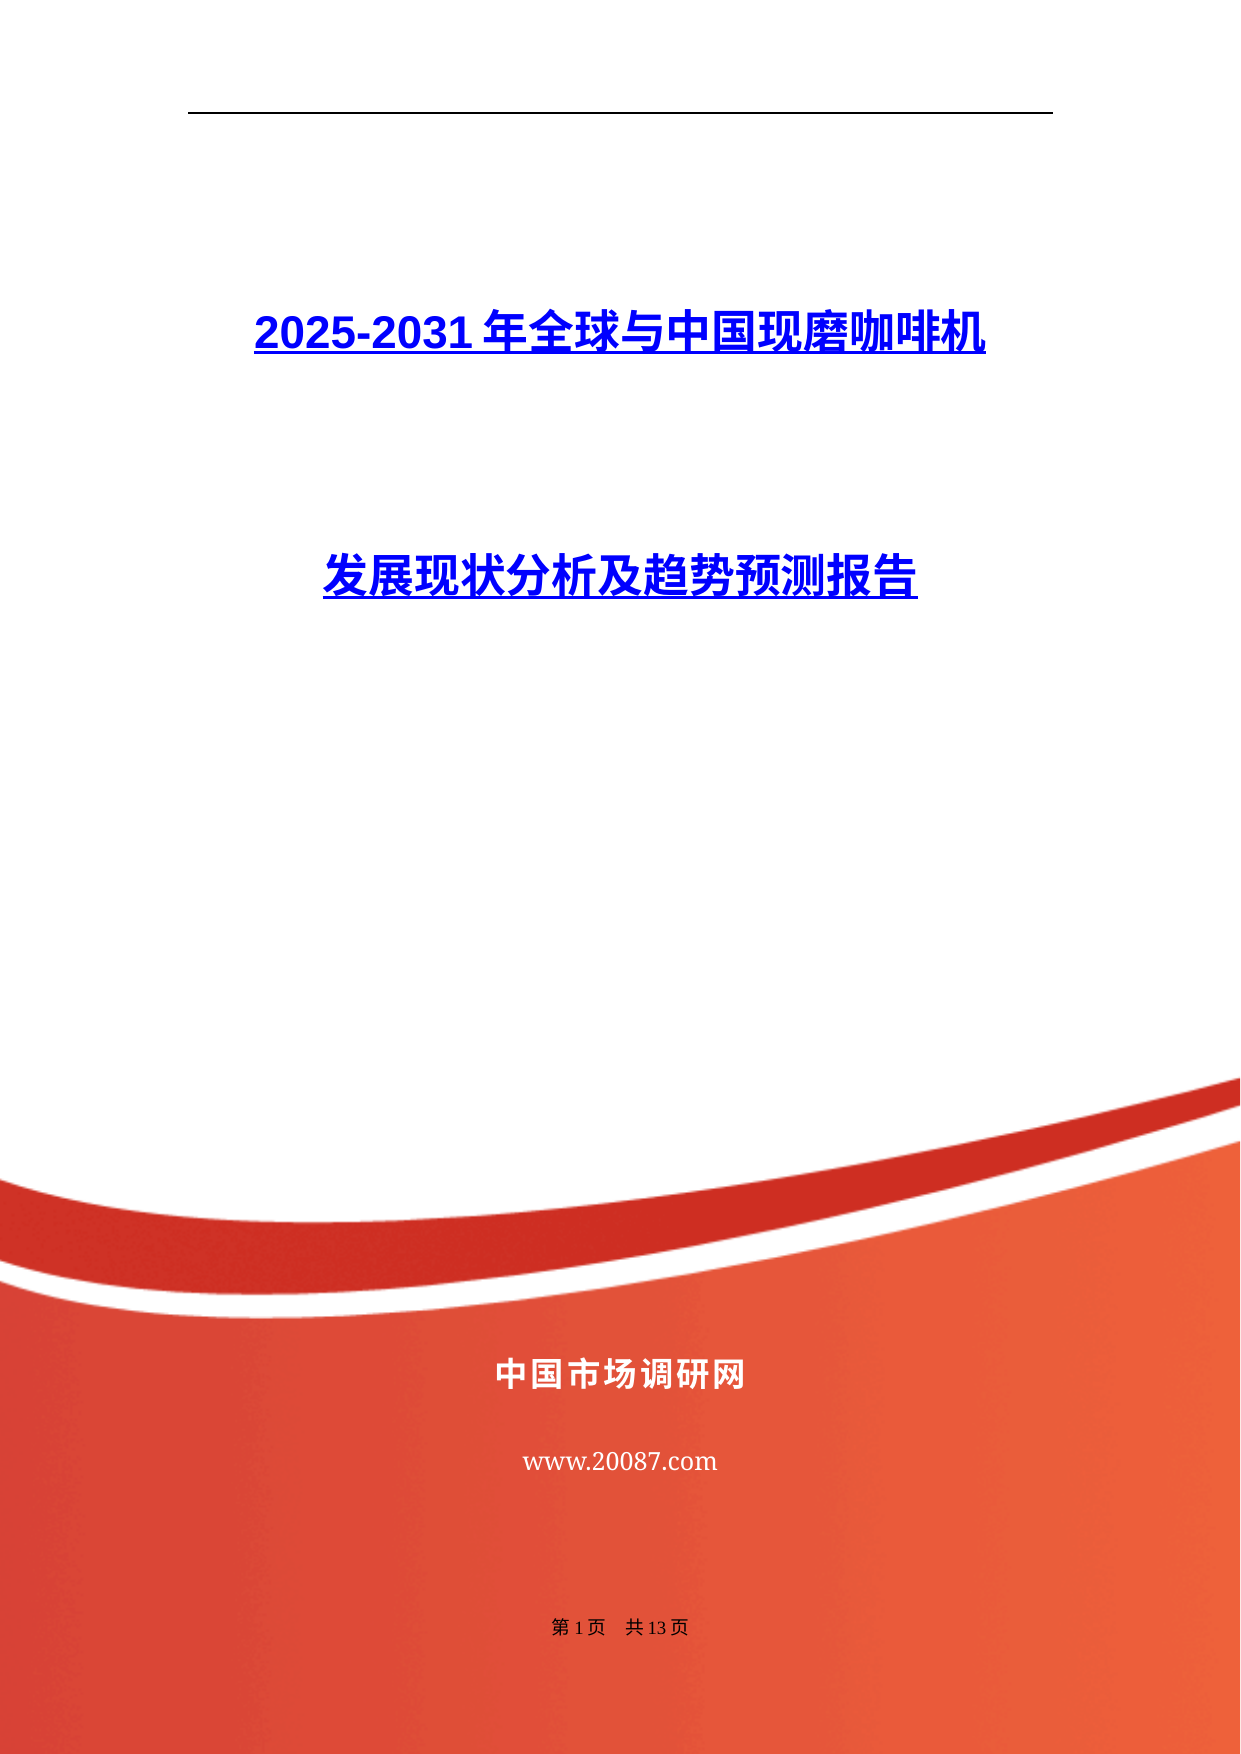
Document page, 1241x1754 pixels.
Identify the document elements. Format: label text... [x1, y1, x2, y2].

picture [0, 1006, 1241, 1754]
table_header 2025-2031年全球与中国现磨咖啡机发展现状分析及趋势预测报告 [188, 207, 1053, 773]
subtitle 中国市场调研网 [187, 1339, 1053, 1404]
text www.20087.com [187, 1428, 1053, 1493]
